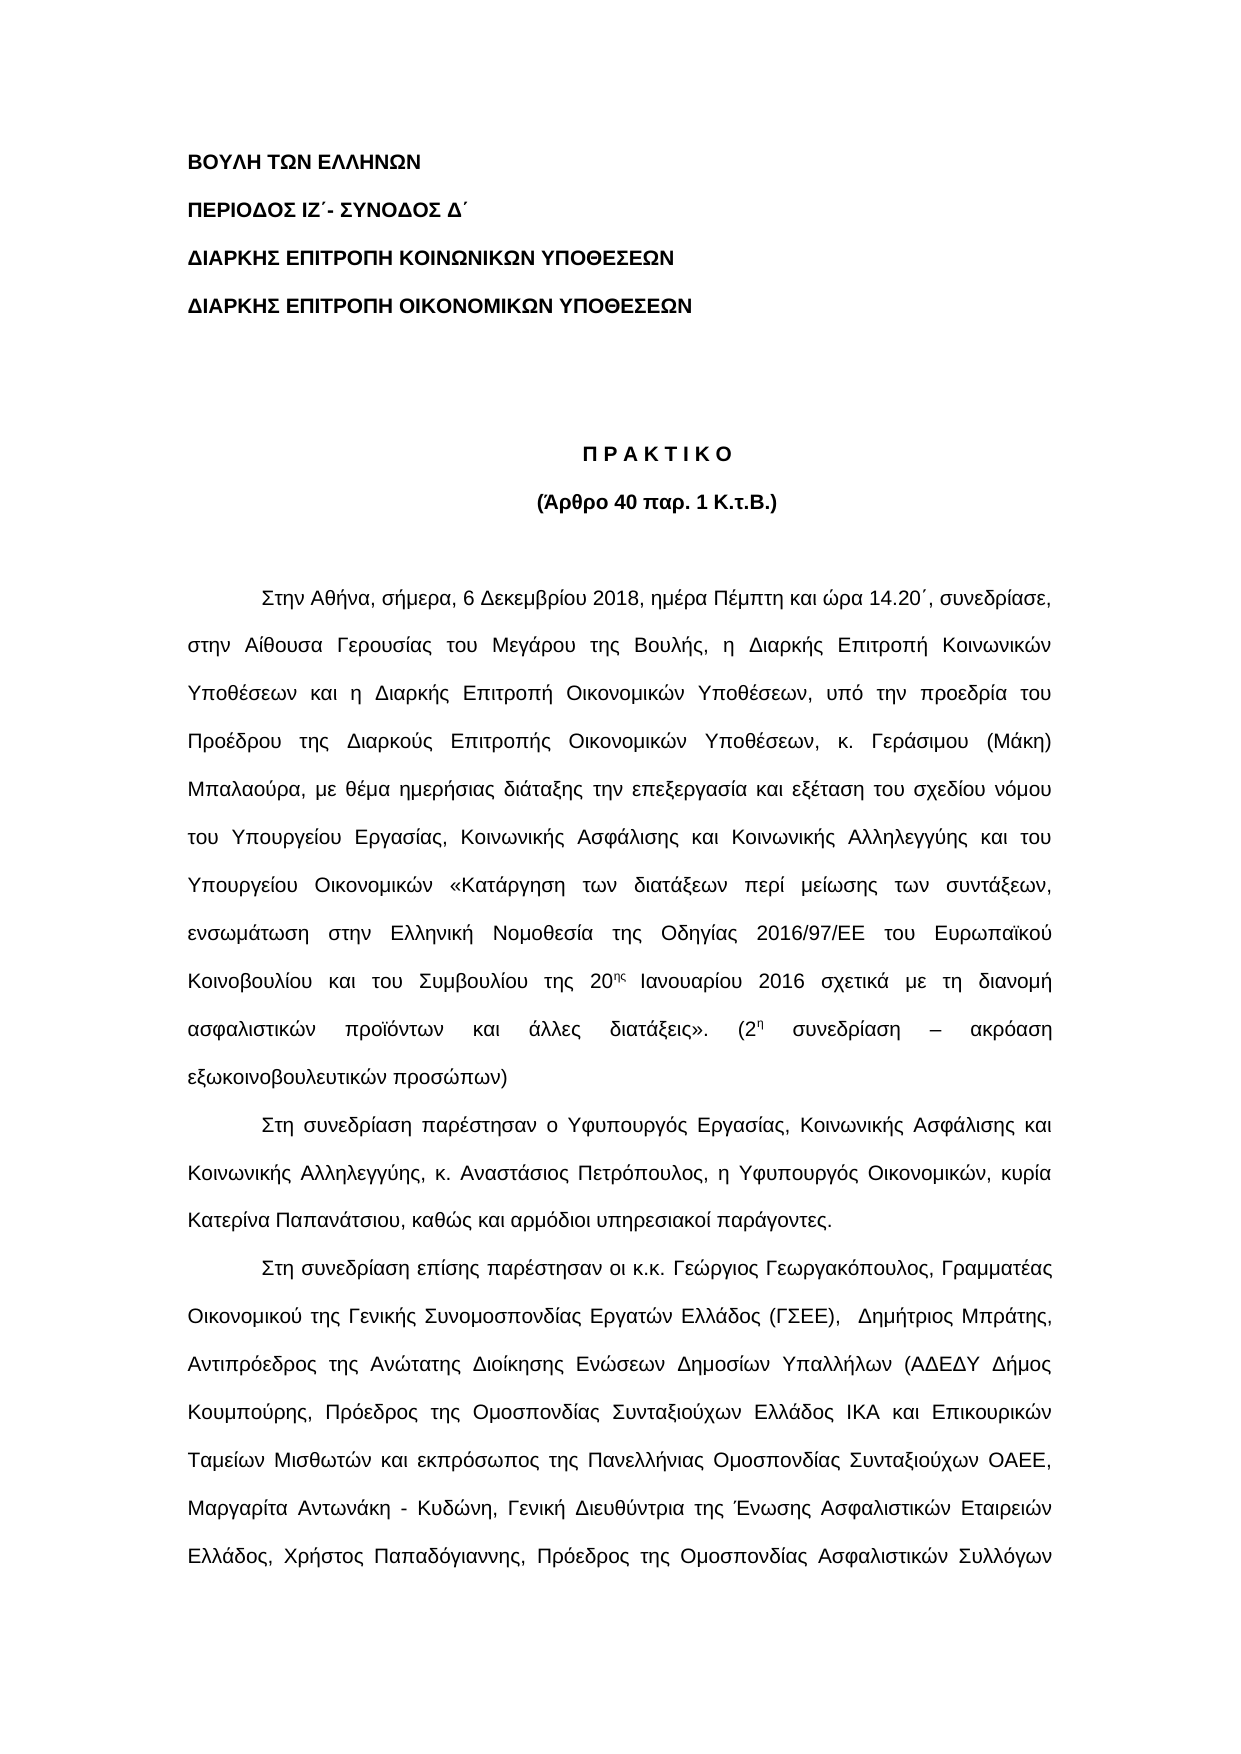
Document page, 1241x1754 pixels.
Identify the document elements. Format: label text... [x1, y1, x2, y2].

text ΔΙΑΡΚΗΣ ΕΠΙΤΡΟΠΗ ΟΙΚΟΝΟΜΙΚΩΝ ΥΠΟΘΕΣΕΩΝ [187, 294, 1053, 318]
text (Άρθρο 40 παρ. 1 Κ.τ.Β.) [187, 489, 1053, 513]
text ΔΙΑΡΚΗΣ ΕΠΙΤΡΟΠΗ ΚΟΙΝΩΝΙΚΩΝ ΥΠΟΘΕΣΕΩΝ [187, 246, 1053, 270]
text ΒΟΥΛΗ ΤΩΝ ΕΛΛΗΝΩΝ [187, 150, 1053, 174]
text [187, 1256, 1053, 1568]
text Στη συνεδρίαση παρέστησαν ο Υφυπουργός Εργασίας, Κοινωνικής Ασφάλισης και Κοινωνικής Αλληλεγγύης, κ. Αναστάσιος Πετρόπουλος, η Υφυπουργός Οικονομικών, κυρία Κατερίνα Παπανάτσιου, καθώς και αρμόδιοι υπηρεσιακοί παράγοντες. [187, 1112, 1053, 1232]
text Στην Αθήνα, σήμερα, 6 Δεκεμβρίου 2018, ημέρα Πέμπτη και ώρα 14.20΄, συνεδρίασε, στην Αίθουσα Γερουσίας του Μεγάρου της Βουλής, η Διαρκής Επιτροπή Κοινωνικών Υποθέσεων και η Διαρκής Επιτροπή Οικονομικών Υποθέσεων, υπό την προεδρία του Προέδρου της Διαρκούς Επιτροπής Οικονομικών Υποθέσεων, κ. Γεράσιμου (Μάκη) Μπαλαούρα, με θέμα ημερήσιας διάταξης την επεξεργασία και εξέταση του σχεδίου νόμου του Υπουργείου Εργασίας, Κοινωνικής Ασφάλισης και Κοινωνικής Αλληλεγγύης και του Υπουργείου Οικονομικών «Κατάργηση των διατάξεων περί μείωσης των συντάξεων, ενσωμάτωση στην Ελληνική Νομοθεσία της Οδηγίας 2016/97/ΕΕ του Ευρωπαϊκού Κοινοβουλίου και του Συμβουλίου της 20ης Ιανουαρίου 2016 σχετικά με τη διανομή ασφαλιστικών προϊόντων και άλλες διατάξεις». (2η συνεδρίαση – ακρόαση εξωκοινοβουλευτικών προσώπων) [187, 585, 1053, 1088]
text ΠΕΡΙΟΔΟΣ ΙΖ΄- ΣΥΝΟΔΟΣ Δ΄ [187, 198, 1053, 222]
text Π Ρ Α Κ Τ Ι Κ Ο [187, 442, 1053, 466]
